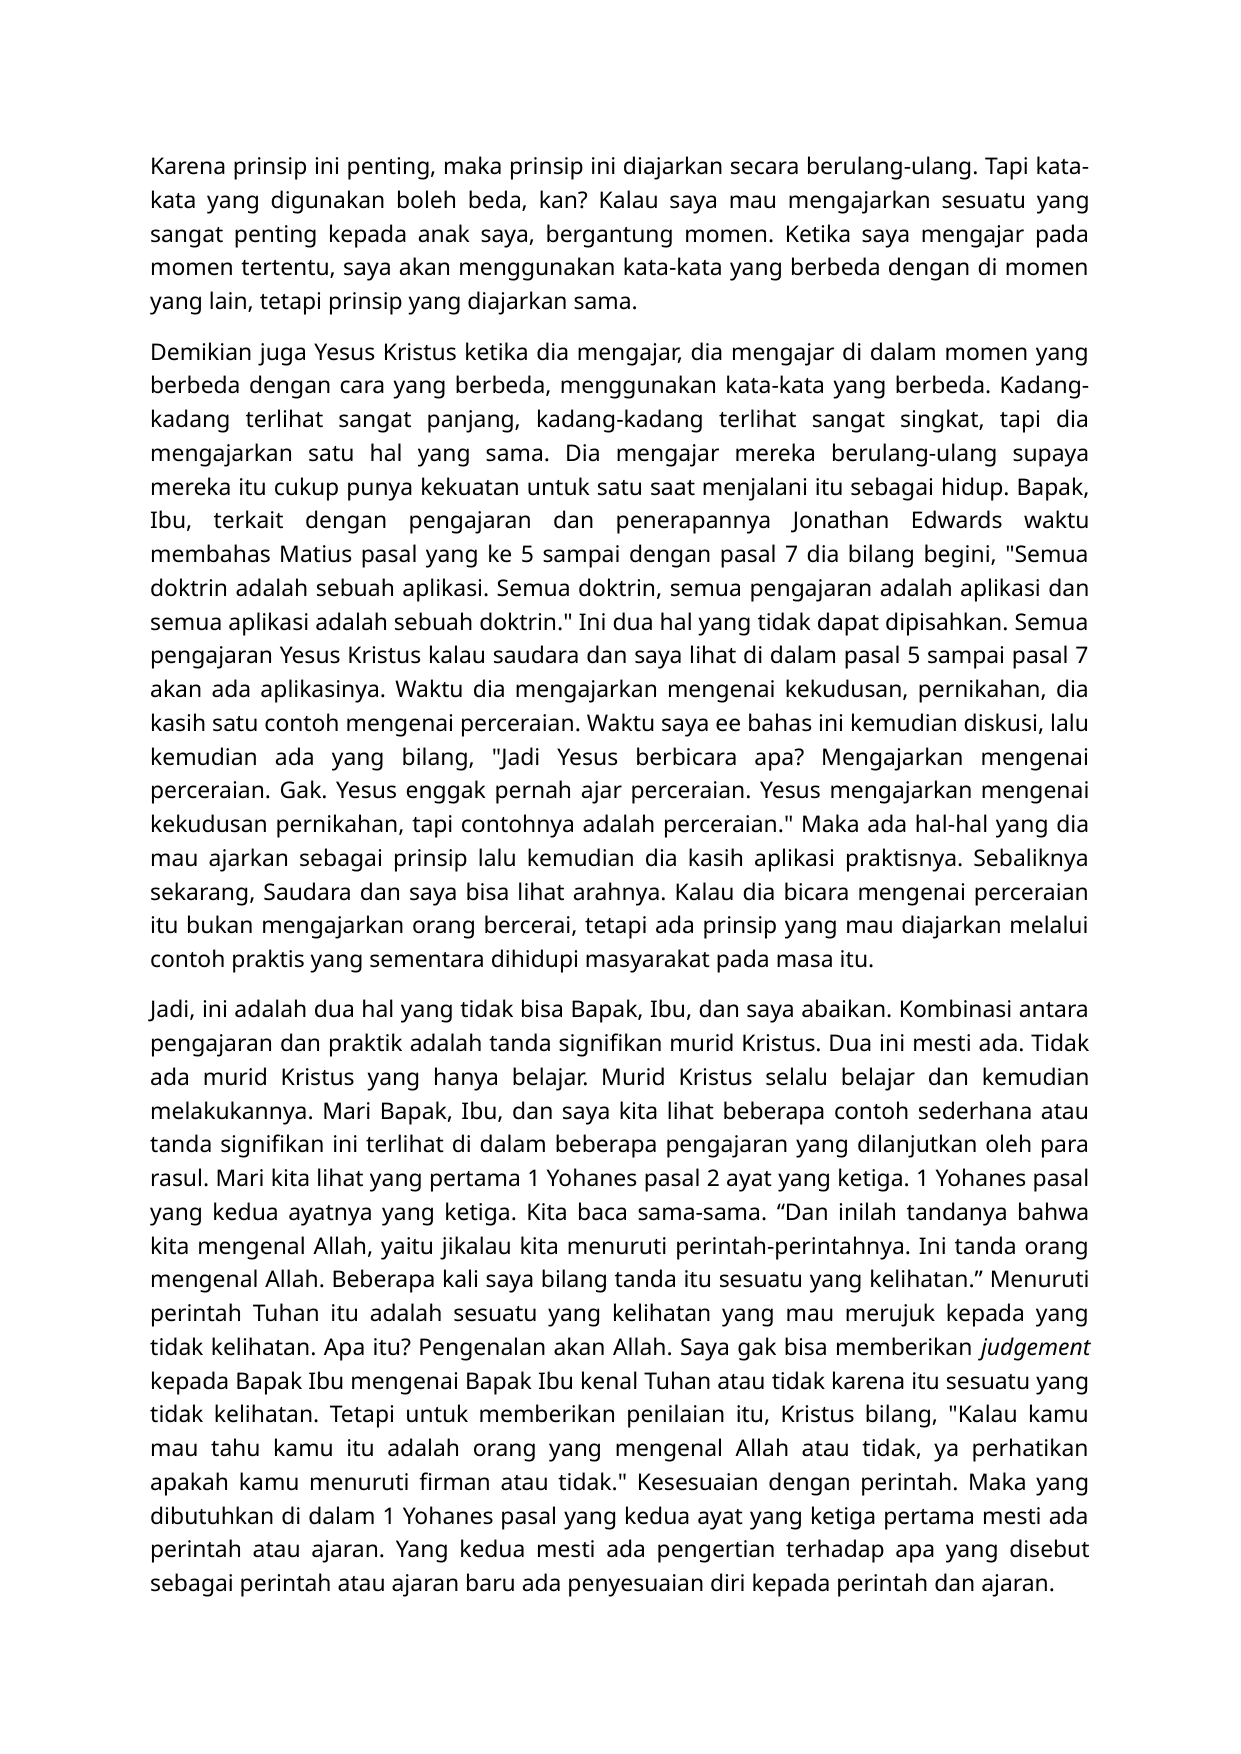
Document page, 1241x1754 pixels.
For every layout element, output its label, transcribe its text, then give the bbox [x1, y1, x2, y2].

text Jadi, ini adalah dua hal yang tidak bisa Bapak, Ibu, dan saya abaikan. Kombinasi antara pengajaran dan praktik adalah tanda signifikan murid Kristus. Dua ini mesti ada. Tidak ada murid Kristus yang hanya belajar. Murid Kristus selalu belajar dan kemudian melakukannya. Mari Bapak, Ibu, dan saya kita lihat beberapa contoh sederhana atau tanda signifikan ini terlihat di dalam beberapa pengajaran yang dilanjutkan oleh para rasul. Mari kita lihat yang pertama 1 Yohanes pasal 2 ayat yang ketiga. 1 Yohanes pasal yang kedua ayatnya yang ketiga. Kita baca sama-sama. “Dan inilah tandanya bahwa kita mengenal Allah, yaitu jikalau kita menuruti perintah-perintahnya. Ini tanda orang mengenal Allah. Beberapa kali saya bilang tanda itu sesuatu yang kelihatan.” Menuruti perintah Tuhan itu adalah sesuatu yang kelihatan yang mau merujuk kepada yang tidak kelihatan. Apa itu? Pengenalan akan Allah. Saya gak bisa memberikan judgement kepada Bapak Ibu mengenai Bapak Ibu kenal Tuhan atau tidak karena itu sesuatu yang tidak kelihatan. Tetapi untuk memberikan penilaian itu, Kristus bilang, "Kalau kamu mau tahu kamu itu adalah orang yang mengenal Allah atau tidak, ya perhatikan apakah kamu menuruti firman atau tidak." Kesesuaian dengan perintah. Maka yang dibutuhkan di dalam 1 Yohanes pasal yang kedua ayat yang ketiga pertama mesti ada perintah atau ajaran. Yang kedua mesti ada pengertian terhadap apa yang disebut sebagai perintah atau ajaran baru ada penyesuaian diri kepada perintah dan ajaran. [150, 993, 1090, 1598]
text Karena prinsip ini penting, maka prinsip ini diajarkan secara berulang-ulang. Tapi kata-kata yang digunakan boleh beda, kan? Kalau saya mau mengajarkan sesuatu yang sangat penting kepada anak saya, bergantung momen. Ketika saya mengajar pada momen tertentu, saya akan menggunakan kata-kata yang berbeda dengan di momen yang lain, tetapi prinsip yang diajarkan sama. [150, 150, 1090, 316]
text Demikian juga Yesus Kristus ketika dia mengajar, dia mengajar di dalam momen yang berbeda dengan cara yang berbeda, menggunakan kata-kata yang berbeda. Kadang-kadang terlihat sangat panjang, kadang-kadang terlihat sangat singkat, tapi dia mengajarkan satu hal yang sama. Dia mengajar mereka berulang-ulang supaya mereka itu cukup punya kekuatan untuk satu saat menjalani itu sebagai hidup. Bapak, Ibu, terkait dengan pengajaran dan penerapannya Jonathan Edwards waktu membahas Matius pasal yang ke 5 sampai dengan pasal 7 dia bilang begini, "Semua doktrin adalah sebuah aplikasi. Semua doktrin, semua pengajaran adalah aplikasi dan semua aplikasi adalah sebuah doktrin." Ini dua hal yang tidak dapat dipisahkan. Semua pengajaran Yesus Kristus kalau saudara dan saya lihat di dalam pasal 5 sampai pasal 7 akan ada aplikasinya. Waktu dia mengajarkan mengenai kekudusan, pernikahan, dia kasih satu contoh mengenai perceraian. Waktu saya ee bahas ini kemudian diskusi, lalu kemudian ada yang bilang, "Jadi Yesus berbicara apa? Mengajarkan mengenai perceraian. Gak. Yesus enggak pernah ajar perceraian. Yesus mengajarkan mengenai kekudusan pernikahan, tapi contohnya adalah perceraian." Maka ada hal-hal yang dia mau ajarkan sebagai prinsip lalu kemudian dia kasih aplikasi praktisnya. Sebaliknya sekarang, Saudara dan saya bisa lihat arahnya. Kalau dia bicara mengenai perceraian itu bukan mengajarkan orang bercerai, tetapi ada prinsip yang mau diajarkan melalui contoh praktis yang sementara dihidupi masyarakat pada masa itu. [150, 335, 1090, 974]
